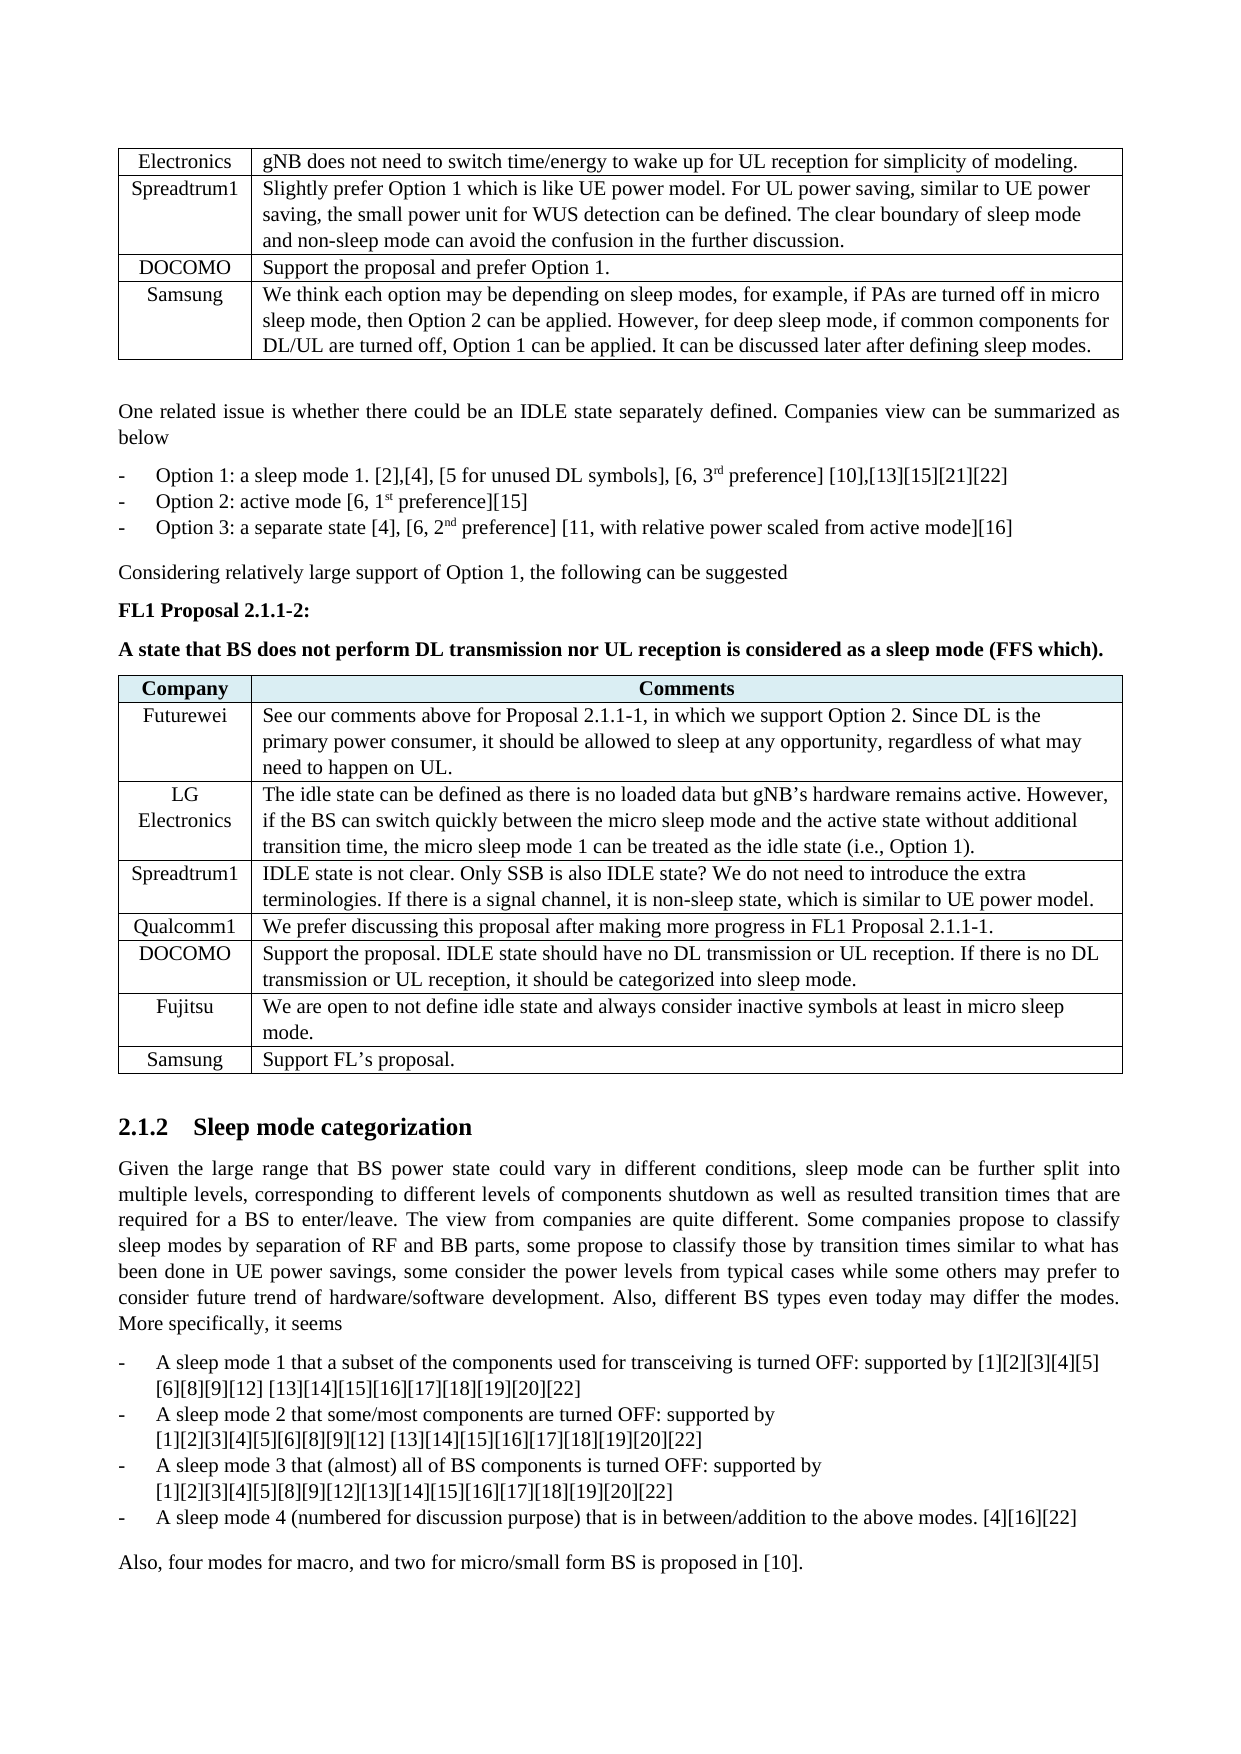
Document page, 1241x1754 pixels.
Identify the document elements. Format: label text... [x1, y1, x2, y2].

table_cell Futurewei [119, 703, 251, 781]
list Option 3: a separate state [4], [6, 2nd preference] [11, with relative power scaled from active mode][16] [118, 515, 1122, 539]
list Option 2: active mode [6, 1st preference][15] [118, 489, 1122, 513]
list A sleep mode 4 (numbered for discussion purpose) that is in between/addition to the above modes. [4][16][22] [118, 1505, 1122, 1529]
table_cell Support the proposal and prefer Option 1. [252, 255, 1122, 281]
table_cell Support FL’s proposal. [252, 1047, 1122, 1072]
table_cell See our comments above for Proposal 2.1.1-1, in which we support Option 2. Since DL is the primary power consumer, it should be allowed to sleep at any opportunity, regardless of what may need to happen on UL. [252, 703, 1122, 781]
table_cell LG Electronics [119, 149, 251, 175]
list Option 1: a sleep mode 1. [2],[4], [5 for unused DL symbols], [6, 3rd preference] [10],[13][15][21][22] [118, 463, 1122, 487]
table_cell Spreadtrum1 [119, 861, 251, 913]
table_cell Samsung [119, 1047, 251, 1072]
text FL1 Proposal 2.1.1-2: [118, 598, 1122, 622]
text Considering relatively large support of Option 1, the following can be suggested [118, 560, 1122, 584]
subtitle Sleep mode categorization [118, 1112, 1122, 1141]
text One related issue is whether there could be an IDLE state separately defined. Companies view can be summarized as below [118, 399, 1122, 449]
list A sleep mode 1 that a subset of the components used for transceiving is turned OFF: supported by [1][2][3][4][5][6][8][9][12] [13][14][15][16][17][18][19][20][22] [118, 1349, 1122, 1399]
table_cell DOCOMO [119, 255, 251, 281]
table_cell We are open to not define idle state and always consider inactive symbols at least in micro sleep mode. [252, 994, 1122, 1046]
table_cell The idle state can be defined as there is no loaded data but gNB’s hardware remains active. However, if the BS can switch quickly between the micro sleep mode and the active state without additional transition time, the micro sleep mode 1 can be treated as the idle state (i.e., Option 1). [252, 782, 1122, 860]
table_cell Support the proposal. IDLE state should have no DL transmission or UL reception. If there is no DL transmission or UL reception, it should be categorized into sleep mode. [252, 941, 1122, 993]
list A sleep mode 3 that (almost) all of BS components is turned OFF: supported by [118, 1453, 1122, 1477]
table_header Company [119, 676, 251, 702]
table_cell Qualcomm1 [119, 914, 251, 940]
list [1][2][3][4][5][6][8][9][12] [13][14][15][16][17][18][19][20][22] [156, 1427, 1122, 1451]
table_cell Fujitsu [119, 994, 251, 1046]
table_cell We think each option may be depending on sleep modes, for example, if PAs are turned off in micro sleep mode, then Option 2 can be applied. However, for deep sleep mode, if common components for DL/UL are turned off, Option 1 can be applied. It can be discussed later after defining sleep modes. [252, 282, 1122, 359]
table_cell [252, 149, 1122, 175]
table_cell DOCOMO [119, 941, 251, 993]
table_cell Slightly prefer Option 1 which is like UE power model. For UL power saving, similar to UE power saving, the small power unit for WUS detection can be defined. The clear boundary of sleep mode and non-sleep mode can avoid the confusion in the further discussion. [252, 176, 1122, 253]
table_cell Spreadtrum1 [119, 176, 251, 253]
text Given the large range that BS power state could vary in different conditions, sleep mode can be further split into multiple levels, corresponding to different levels of components shutdown as well as resulted transition times that are required for a BS to enter/leave. The view from companies are quite different. Some companies propose to classify sleep modes by separation of RF and BB parts, some propose to classify those by transition times similar to what has been done in UE power savings, some consider the power levels from typical cases while some others may prefer to consider future trend of hardware/software development. Also, different BS types even today may differ the modes. More specifically, it seems [118, 1156, 1122, 1335]
table_header Comments [252, 676, 1122, 702]
text Also, four modes for macro, and two for micro/small form BS is proposed in [10]. [118, 1550, 1122, 1574]
table_cell Samsung [119, 282, 251, 359]
table_cell IDLE state is not clear. Only SSB is also IDLE state? We do not need to introduce the extra terminologies. If there is a signal channel, it is non-sleep state, which is similar to UE power model. [252, 861, 1122, 913]
table_cell We prefer discussing this proposal after making more progress in FL1 Proposal 2.1.1-1. [252, 914, 1122, 940]
table_cell LG Electronics [119, 782, 251, 860]
text A state that BS does not perform DL transmission nor UL reception is considered as a sleep mode (FFS which). [118, 637, 1122, 661]
list [1][2][3][4][5][8][9][12][13][14][15][16][17][18][19][20][22] [156, 1479, 1122, 1503]
list A sleep mode 2 that some/most components are turned OFF: supported by [118, 1401, 1122, 1426]
